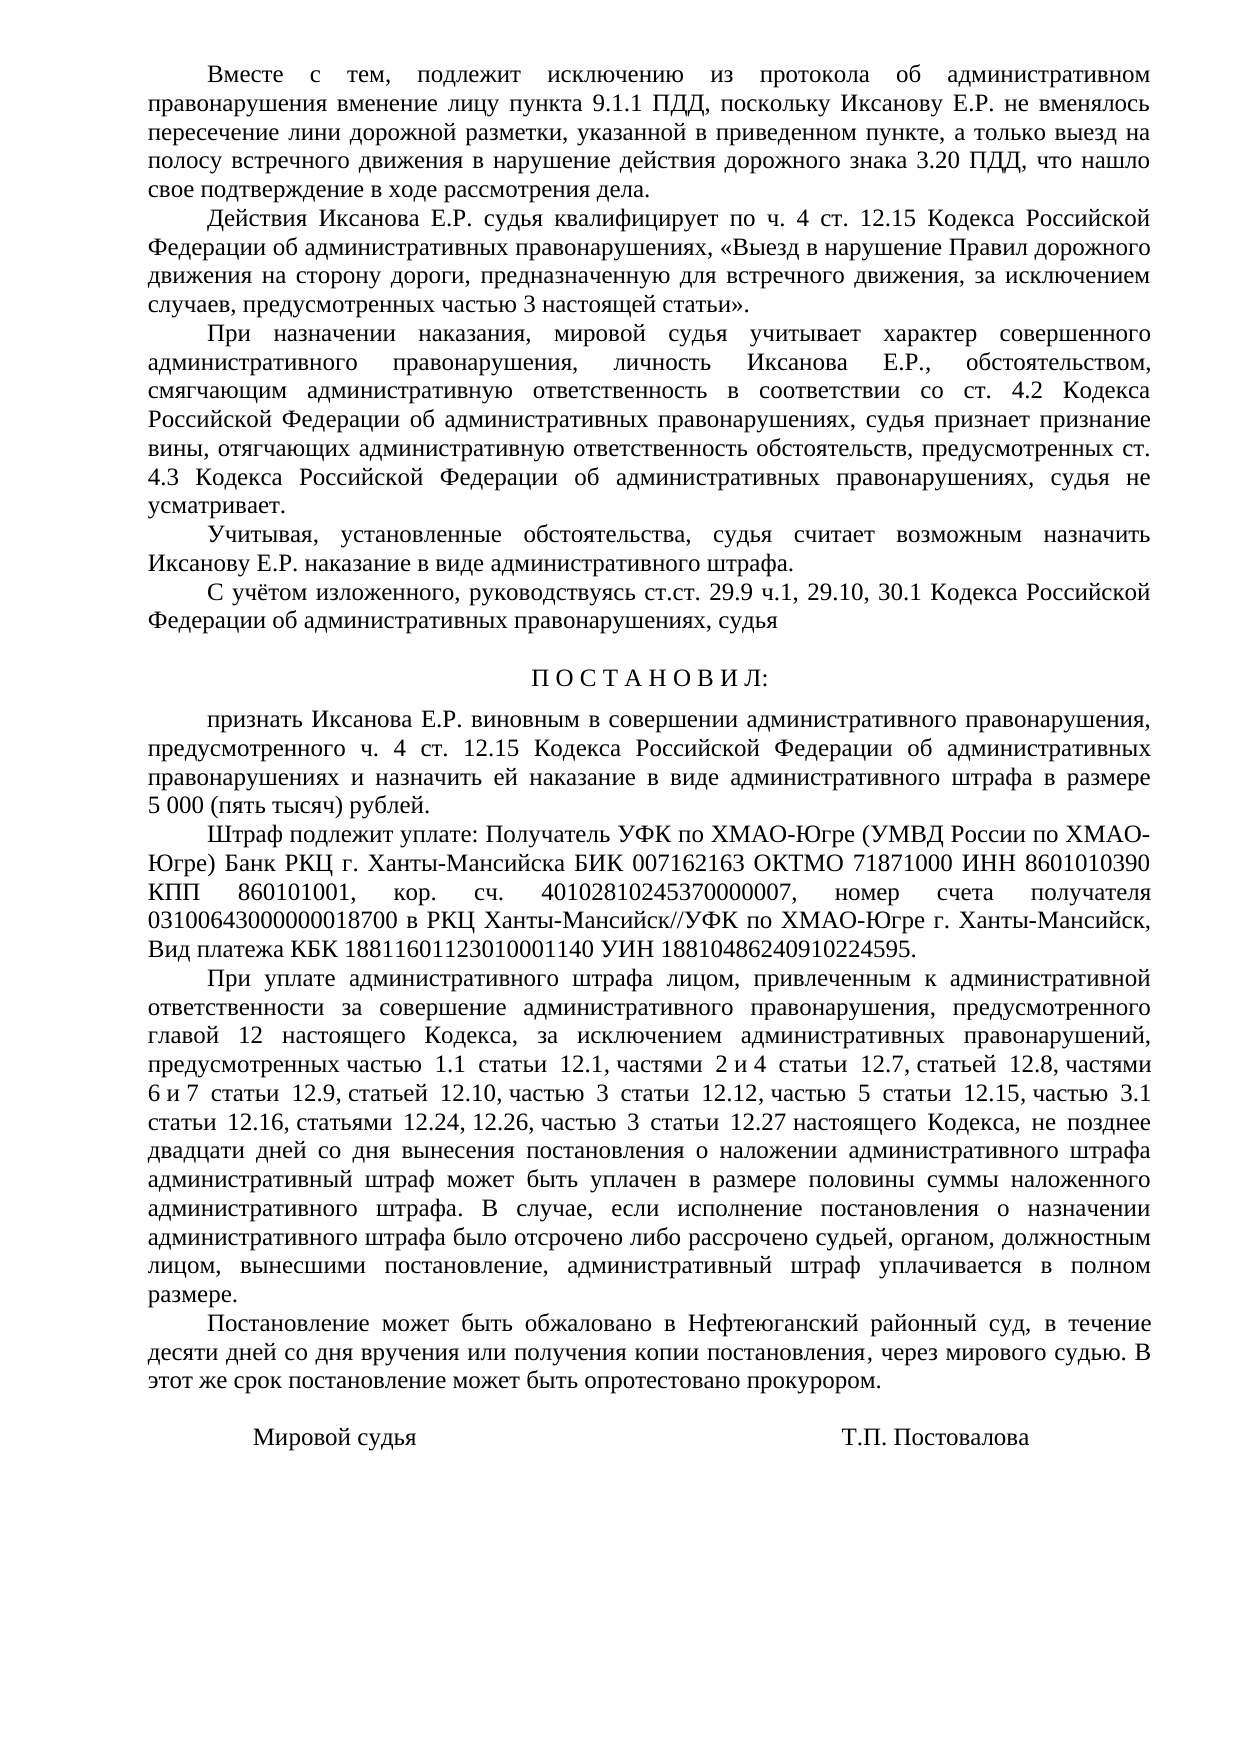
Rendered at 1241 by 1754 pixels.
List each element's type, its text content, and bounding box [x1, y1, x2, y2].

text Вместе с тем, подлежит исключению из протокола об административном правонарушения вменение лицу пункта 9.1.1 ПДД, поскольку Иксанову Е.Р. не вменялось пересечение лини дорожной разметки, указанной в приведенном пункте, а только выезд на полосу встречного движения в нарушение действия дорожного знака 3.20 ПДД, что нашло свое подтверждение в ходе рассмотрения дела. [148, 59, 1152, 203]
text При уплате административного штрафа лицом, привлеченным к административной ответственности за совершение административного правонарушения, предусмотренного главой 12 настоящего Кодекса, за исключением административных правонарушений, предусмотренных частью 1.1 статьи 12.1, частями 2 и 4 статьи 12.7, статьей 12.8, частями 6 и 7 статьи 12.9, статьей 12.10, частью 3 статьи 12.12, частью 5 статьи 12.15, частью 3.1 статьи 12.16, статьями 12.24, 12.26, частью 3 статьи 12.27 настоящего Кодекса, не позднее двадцати дней со дня вынесения постановления о наложении административного штрафа административный штраф может быть уплачен в размере половины суммы наложенного административного штрафа. В случае, если исполнение постановления о назначении административного штрафа было отсрочено либо рассрочено судьей, органом, должностным лицом, вынесшими постановление, административный штраф уплачивается в полном размере. [148, 963, 1152, 1135]
text Действия Иксанова Е.Р. судья квалифицирует по ч. 4 ст. 12.15 Кодекса Российской Федерации об административных правонарушениях, «Выезд в нарушение Правил дорожного движения на сторону дороги, предназначенную для встречного движения, за исключением случаев, предусмотренных частью 3 настоящей статьи». [148, 203, 1152, 318]
text Постановление может быть обжаловано в Нефтеюганский районный суд, в течение десяти дней со дня вручения или получения копии постановления, через мирового судью. В этот же срок постановление может быть опротестовано прокурором. [148, 1308, 1152, 1394]
text П О С Т А Н О В И Л: [148, 663, 1152, 692]
text При уплате административного штрафа лицом, привлеченным к административной ответственности за совершение административного правонарушения, предусмотренного главой 12 настоящего Кодекса, за исключением административных правонарушений, предусмотренных частью 1.1 статьи 12.1, частями 2 и 4 статьи 12.7, статьей 12.8, частями 6 и 7 статьи 12.9, статьей 12.10, частью 3 статьи 12.12, частью 5 статьи 12.15, частью 3.1 статьи 12.16, статьями 12.24, 12.26, частью 3 статьи 12.27 настоящего Кодекса, не позднее двадцати дней со дня вынесения постановления о наложении административного штрафа административный штраф может быть уплачен в размере половины суммы наложенного административного штрафа. В случае, если исполнение постановления о назначении административного штрафа было отсрочено либо рассрочено судьей, органом, должностным лицом, вынесшими постановление, административный штраф уплачивается в полном размере. [148, 1193, 1152, 1308]
text признать Иксанова Е.Р. виновным в совершении административного правонарушения, предусмотренного ч. 4 ст. 12.15 Кодекса Российской Федерации об административных правонарушениях и назначить ей наказание в виде административного штрафа в размере 5 000 (пять тысяч) рублей. [148, 704, 1152, 819]
text Штраф подлежит уплате: Получатель УФК по ХМАО-Югре (УМВД России по ХМАО-Югре) Банк РКЦ г. Ханты-Мансийска БИК 007162163 ОКТМО 71871000 ИНН 8601010390 КПП 860101001, кор. сч. 40102810245370000007, номер счета получателя 03100643000000018700 в РКЦ Ханты-Мансийск//УФК по ХМАО-Югре г. Ханты-Мансийск, Вид платежа КБК 18811601123010001140 УИН 18810486240910224595. [148, 819, 1152, 963]
text При назначении наказания, мировой судья учитывает характер совершенного административного правонарушения, личность Иксанова Е.Р., обстоятельством, смягчающим административную ответственность в соответствии со ст. 4.2 Кодекса Российской Федерации об административных правонарушениях, судья признает признание вины, отягчающих административную ответственность обстоятельств, предусмотренных ст. 4.3 Кодекса Российской Федерации об административных правонарушениях, судья не усматривает. [148, 318, 1152, 519]
text Учитывая, установленные обстоятельства, судья считает возможным назначить Иксанову Е.Р. наказание в виде административного штрафа. [148, 519, 1152, 577]
text С учётом изложенного, руководствуясь ст.ст. 29.9 ч.1, 29.10, 30.1 Кодекса Российской Федерации об административных правонарушениях, судья [148, 577, 1152, 634]
text Мировой судья Т.П. Постовалова [148, 1422, 1152, 1451]
